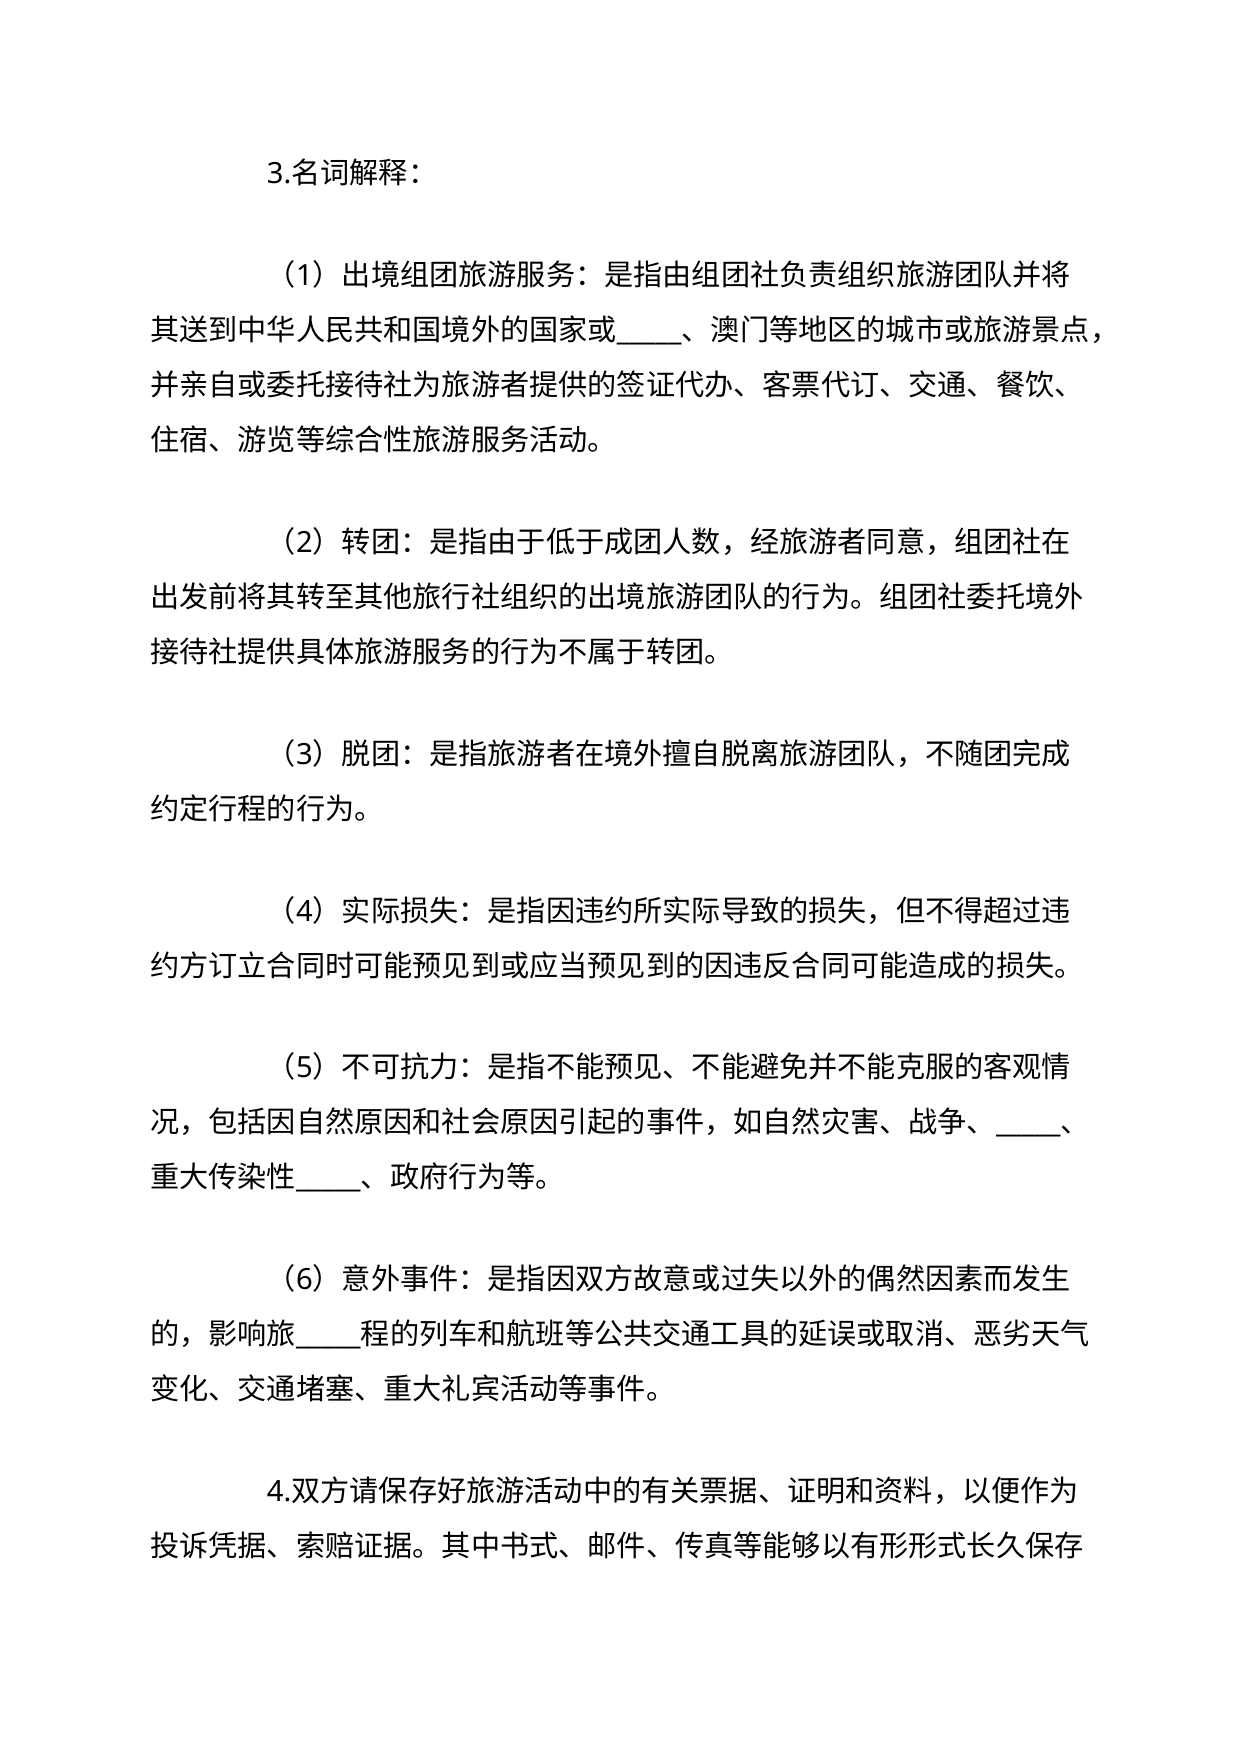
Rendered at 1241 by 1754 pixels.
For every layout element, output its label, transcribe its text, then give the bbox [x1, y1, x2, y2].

text （3）脱团：是指旅游者在境外擅自脱离旅游团队，不随团完成约定行程的行为。 [150, 730, 1090, 828]
text 3.名词解释： [150, 150, 1090, 192]
text （5）不可抗力：是指不能预见、不能避免并不能克服的客观情况，包括因自然原因和社会原因引起的事件，如自然灾害、战争、_____、重大传染性_____、政府行为等。 [150, 1044, 1090, 1196]
text （2）转团：是指由于低于成团人数，经旅游者同意，组团社在出发前将其转至其他旅行社组织的出境旅游团队的行为。组团社委托境外接待社提供具体旅游服务的行为不属于转团。 [150, 519, 1090, 671]
text （1）出境组团旅游服务：是指由组团社负责组织旅游团队并将其送到中华人民共和国境外的国家或_____、澳门等地区的城市或旅游景点，并亲自或委托接待社为旅游者提供的签证代办、客票代订、交通、餐饮、住宿、游览等综合性旅游服务活动。 [150, 252, 1090, 459]
text （6）意外事件：是指因双方故意或过失以外的偶然因素而发生的，影响旅_____程的列车和航班等公共交通工具的延误或取消、恶劣天气变化、交通堵塞、重大礼宾活动等事件。 [150, 1256, 1090, 1408]
text （4）实际损失：是指因违约所实际导致的损失，但不得超过违约方订立合同时可能预见到或应当预见到的因违反合同可能造成的损失。 [150, 887, 1090, 984]
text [150, 1468, 1090, 1565]
